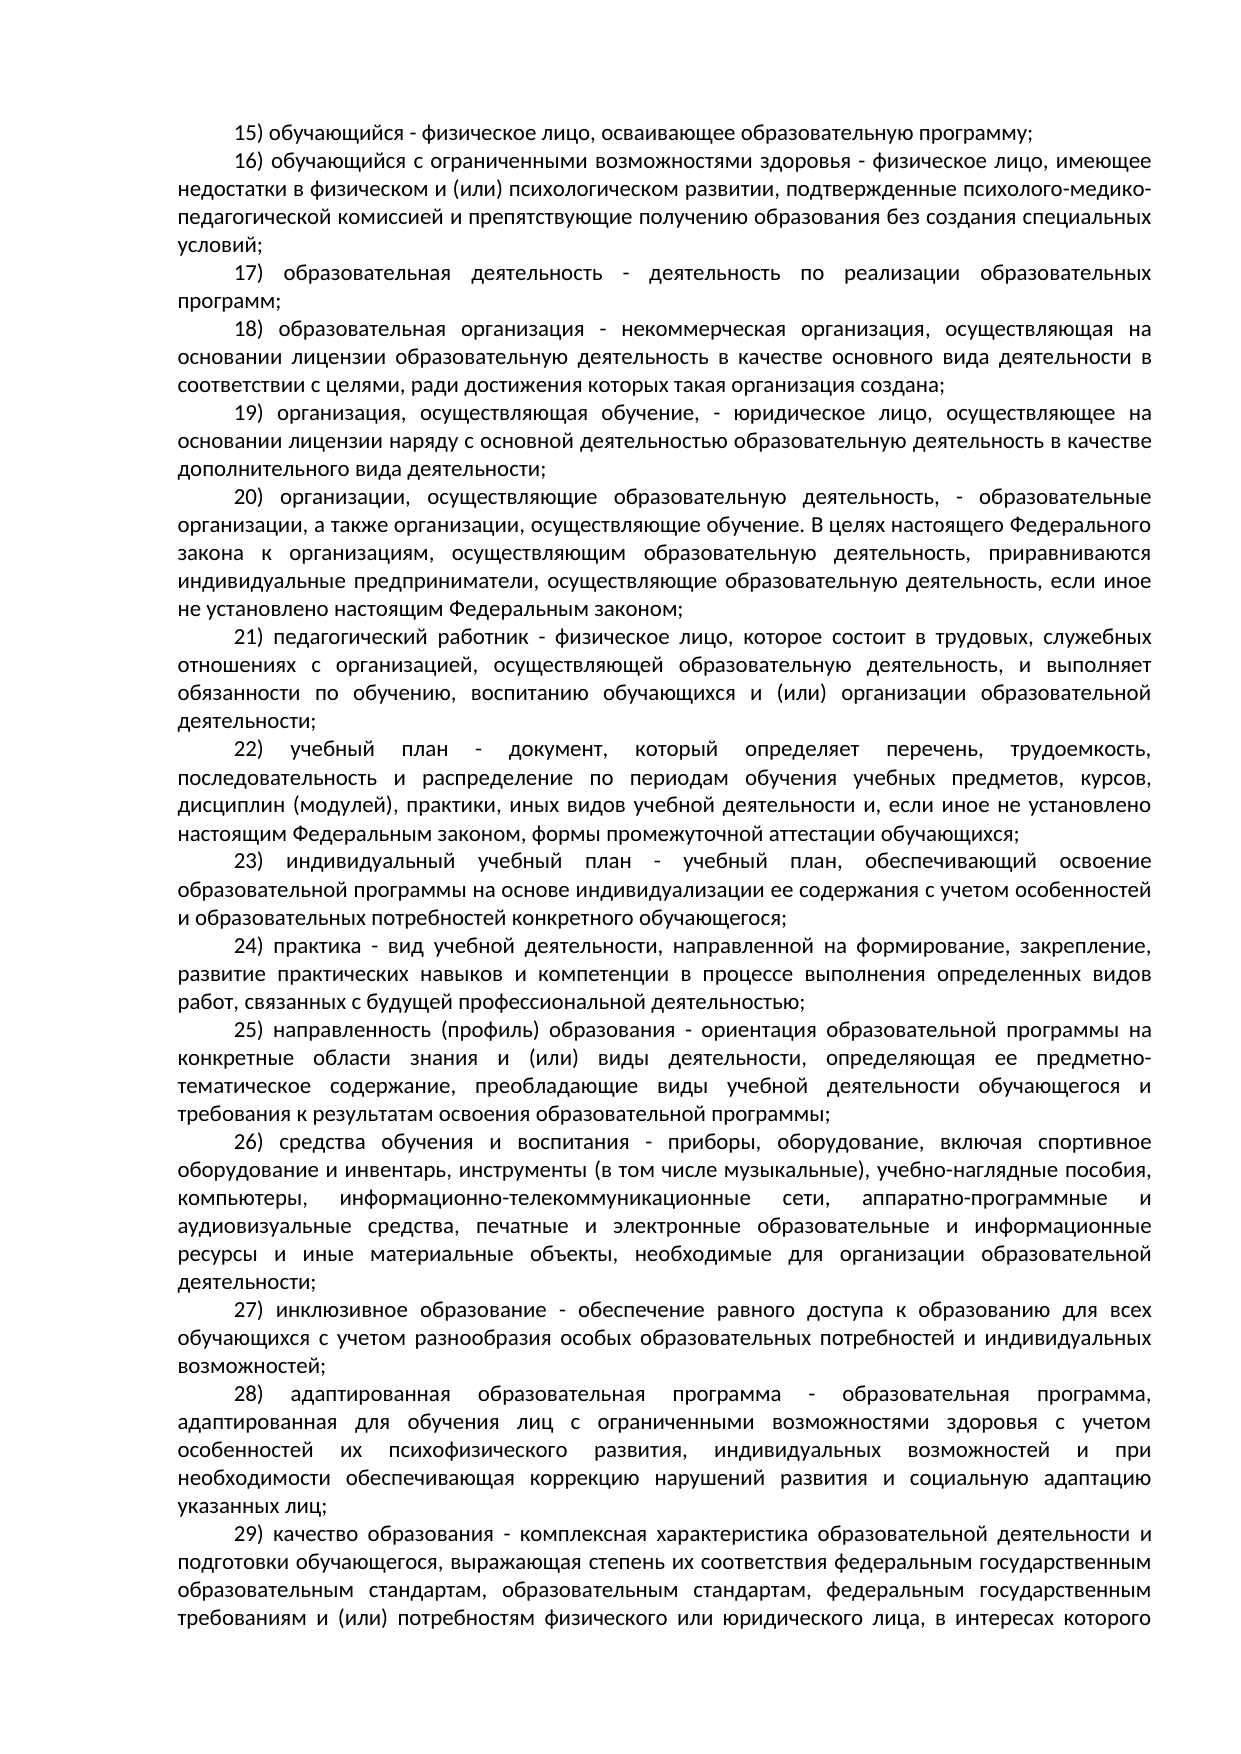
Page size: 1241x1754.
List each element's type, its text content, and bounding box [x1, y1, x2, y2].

text 24) практика - вид учебной деятельности, направленной на формирование, закрепление, развитие практических навыков и компетенции в процессе выполнения определенных видов работ, связанных с будущей профессиональной деятельностью; [177, 931, 1152, 1015]
text 20) организации, осуществляющие образовательную деятельность, - образовательные организации, а также организации, осуществляющие обучение. В целях настоящего Федерального закона к организациям, осуществляющим образовательную деятельность, приравниваются индивидуальные предприниматели, осуществляющие образовательную деятельность, если иное не установлено настоящим Федеральным законом; [177, 482, 1152, 622]
text 28) адаптированная образовательная программа - образовательная программа, адаптированная для обучения лиц с ограниченными возможностями здоровья с учетом особенностей их психофизического развития, индивидуальных возможностей и при необходимости обеспечивающая коррекцию нарушений развития и социальную адаптацию указанных лиц; [177, 1379, 1152, 1519]
text 16) обучающийся с ограниченными возможностями здоровья - физическое лицо, имеющее недостатки в физическом и (или) психологическом развитии, подтвержденные психолого-медико-педагогической комиссией и препятствующие получению образования без создания специальных условий; [177, 146, 1152, 258]
text 15) обучающийся - физическое лицо, осваивающее образовательную программу; [177, 118, 1152, 146]
text 17) образовательная деятельность - деятельность по реализации образовательных программ; [177, 258, 1152, 314]
text 27) инклюзивное образование - обеспечение равного доступа к образованию для всех обучающихся с учетом разнообразия особых образовательных потребностей и индивидуальных возможностей; [177, 1295, 1152, 1379]
text 23) индивидуальный учебный план - учебный план, обеспечивающий освоение образовательной программы на основе индивидуализации ее содержания с учетом особенностей и образовательных потребностей конкретного обучающегося; [177, 847, 1152, 931]
text 26) средства обучения и воспитания - приборы, оборудование, включая спортивное оборудование и инвентарь, инструменты (в том числе музыкальные), учебно-наглядные пособия, компьютеры, информационно-телекоммуникационные сети, аппаратно-программные и аудиовизуальные средства, печатные и электронные образовательные и информационные ресурсы и иные материальные объекты, необходимые для организации образовательной деятельности; [177, 1127, 1152, 1295]
text 18) образовательная организация - некоммерческая организация, осуществляющая на основании лицензии образовательную деятельность в качестве основного вида деятельности в соответствии с целями, ради достижения которых такая организация создана; [177, 314, 1152, 398]
text 19) организация, осуществляющая обучение, - юридическое лицо, осуществляющее на основании лицензии наряду с основной деятельностью образовательную деятельность в качестве дополнительного вида деятельности; [177, 398, 1152, 482]
text 22) учебный план - документ, который определяет перечень, трудоемкость, последовательность и распределение по периодам обучения учебных предметов, курсов, дисциплин (модулей), практики, иных видов учебной деятельности и, если иное не установлено настоящим Федеральным законом, формы промежуточной аттестации обучающихся; [177, 734, 1152, 847]
text 21) педагогический работник - физическое лицо, которое состоит в трудовых, служебных отношениях с организацией, осуществляющей образовательную деятельность, и выполняет обязанности по обучению, воспитанию обучающихся и (или) организации образовательной деятельности; [177, 622, 1152, 734]
text 25) направленность (профиль) образования - ориентация образовательной программы на конкретные области знания и (или) виды деятельности, определяющая ее предметно-тематическое содержание, преобладающие виды учебной деятельности обучающегося и требования к результатам освоения образовательной программы; [177, 1015, 1152, 1127]
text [177, 1519, 1152, 1631]
